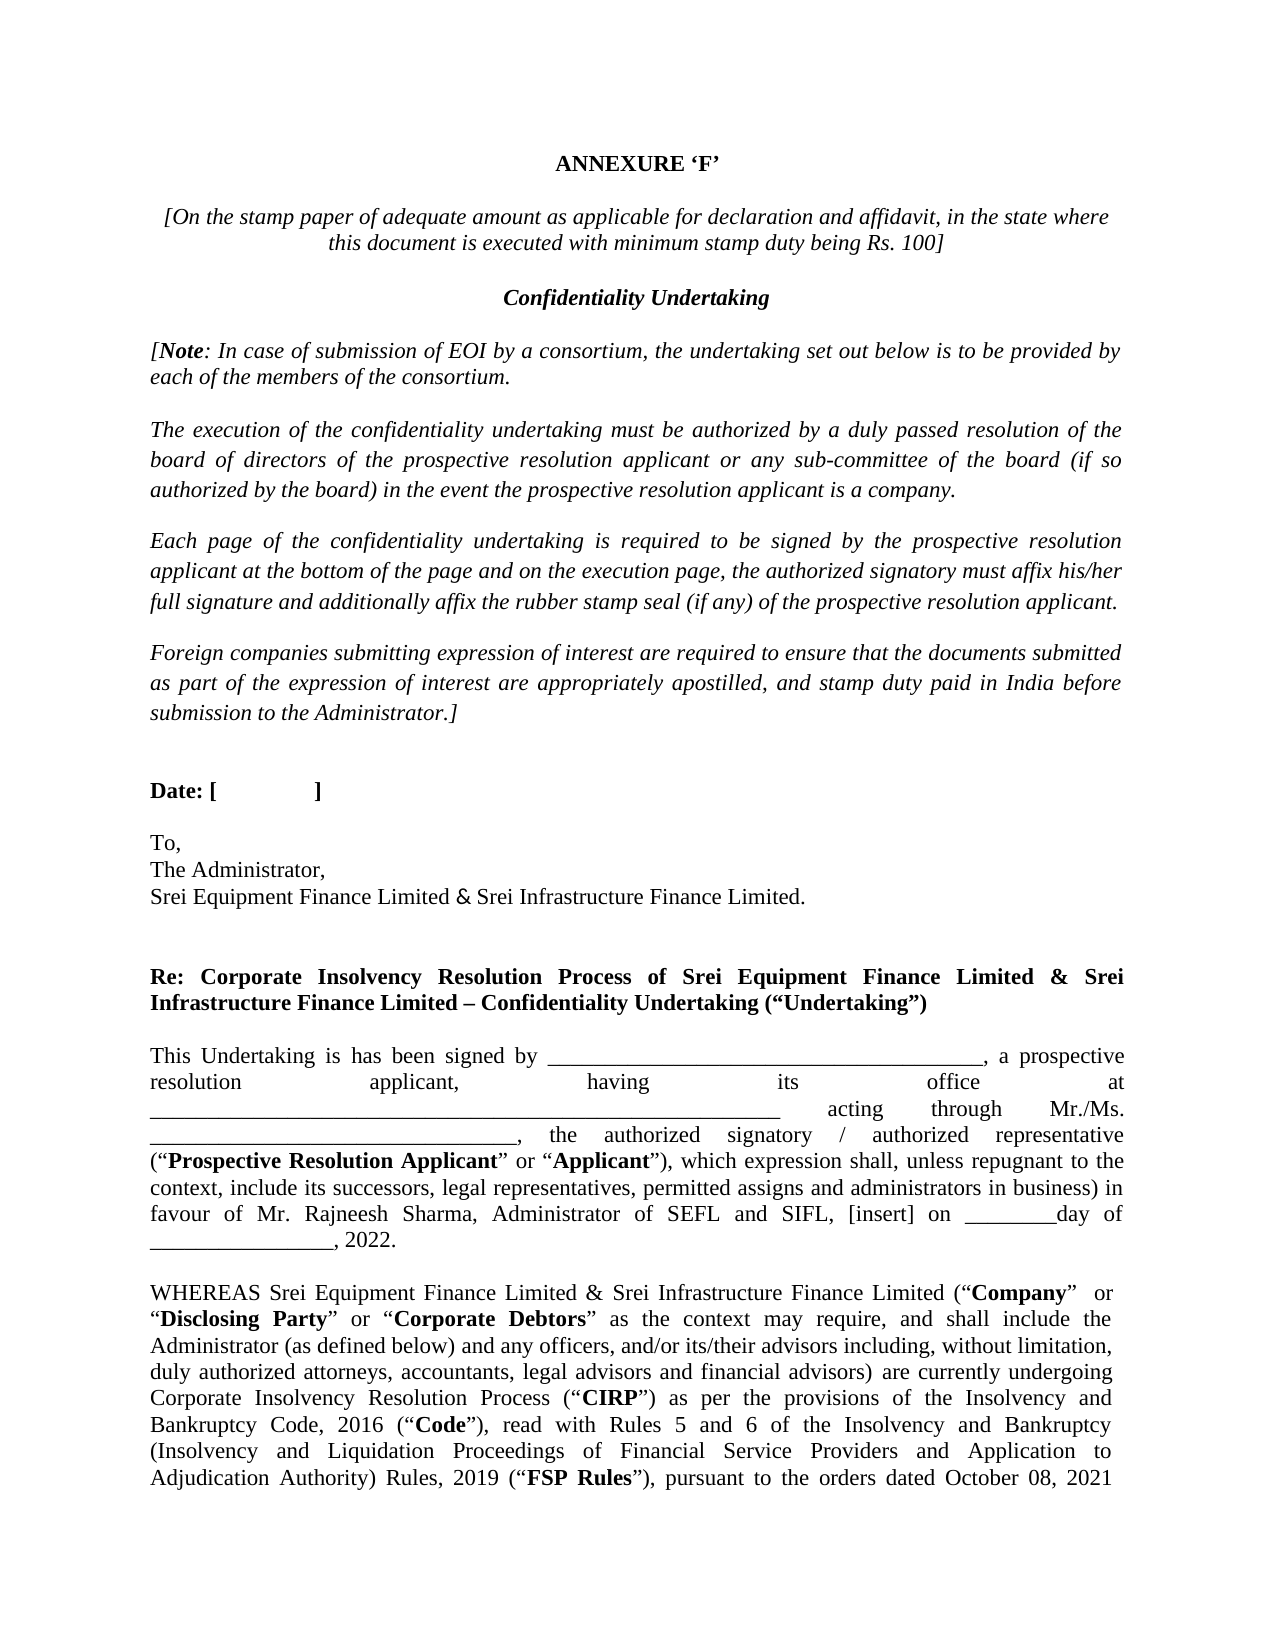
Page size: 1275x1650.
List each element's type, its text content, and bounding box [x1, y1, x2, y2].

text To, [150, 829, 1125, 856]
text The execution of the confidentiality undertaking must be authorized by a duly passed resolution of the board of directors of the prospective resolution applicant or any sub-committee of the board (if so authorized by the board) in the event the prospective resolution applicant is a company. [150, 416, 1125, 503]
text Confidentiality Undertaking [150, 284, 1125, 311]
text Date: [ ] [150, 777, 1125, 803]
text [150, 1279, 1113, 1490]
text [Note: In case of submission of EOI by a consortium, the undertaking set out below is to be provided by each of the members of the consortium. [150, 337, 1125, 389]
text This Undertaking is has been signed by ______________________________________, a prospective resolution applicant, having its office at _______________________________________________________ acting through Mr./Ms. ________________________________, the authorized signatory / authorized representative (“Prospective Resolution Applicant” or “Applicant”), which expression shall, unless repugnant to the context, include its successors, legal representatives, permitted assigns and administrators in business) in favour of Mr. Rajneesh Sharma, Administrator of SEFL and SIFL, [insert] on ________day of ________________, 2022. [150, 1042, 1125, 1253]
text Re: Corporate Insolvency Resolution Process of Srei Equipment Finance Limited & Srei Infrastructure Finance Limited – Confidentiality Undertaking (“Undertaking”) [150, 963, 1125, 1016]
text [On the stamp paper of adequate amount as applicable for declaration and affidavit, in the state where this document is executed with minimum stamp duty being Rs. 100] [150, 203, 1125, 255]
text The Administrator, [150, 856, 1125, 882]
text ANNEXURE ‘F’ [150, 150, 1125, 176]
text Srei Equipment Finance Limited & Srei Infrastructure Finance Limited. [150, 882, 1125, 910]
text Each page of the confidentiality undertaking is required to be signed by the prospective resolution applicant at the bottom of the page and on the execution page, the authorized signatory must affix his/her full signature and additionally affix the rubber stamp seal (if any) of the prospective resolution applicant. [150, 527, 1125, 614]
text Foreign companies submitting expression of interest are required to ensure that the documents submitted as part of the expression of interest are appropriately apostilled, and stamp duty paid in India before submission to the Administrator.] [150, 639, 1125, 726]
